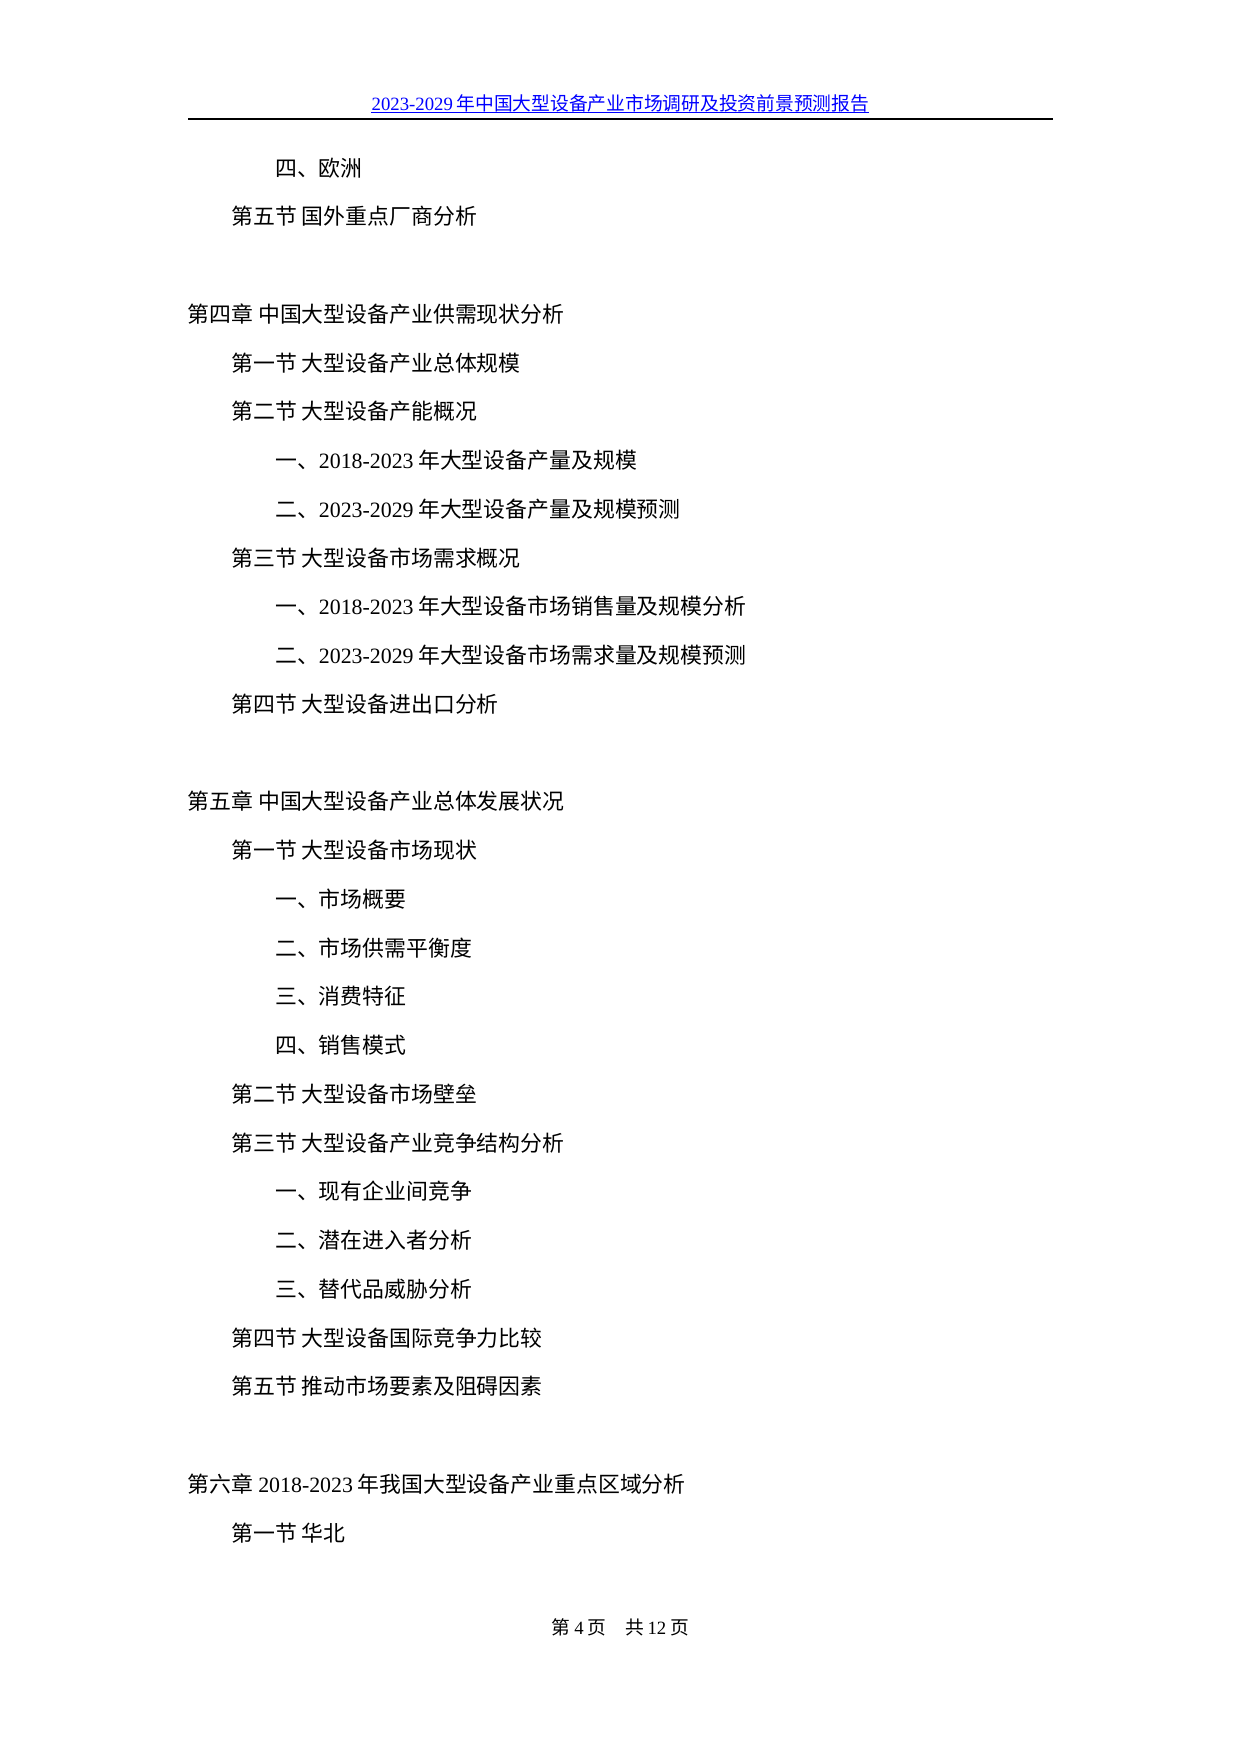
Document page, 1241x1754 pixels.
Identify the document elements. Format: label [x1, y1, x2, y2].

text [187, 150, 1053, 1548]
